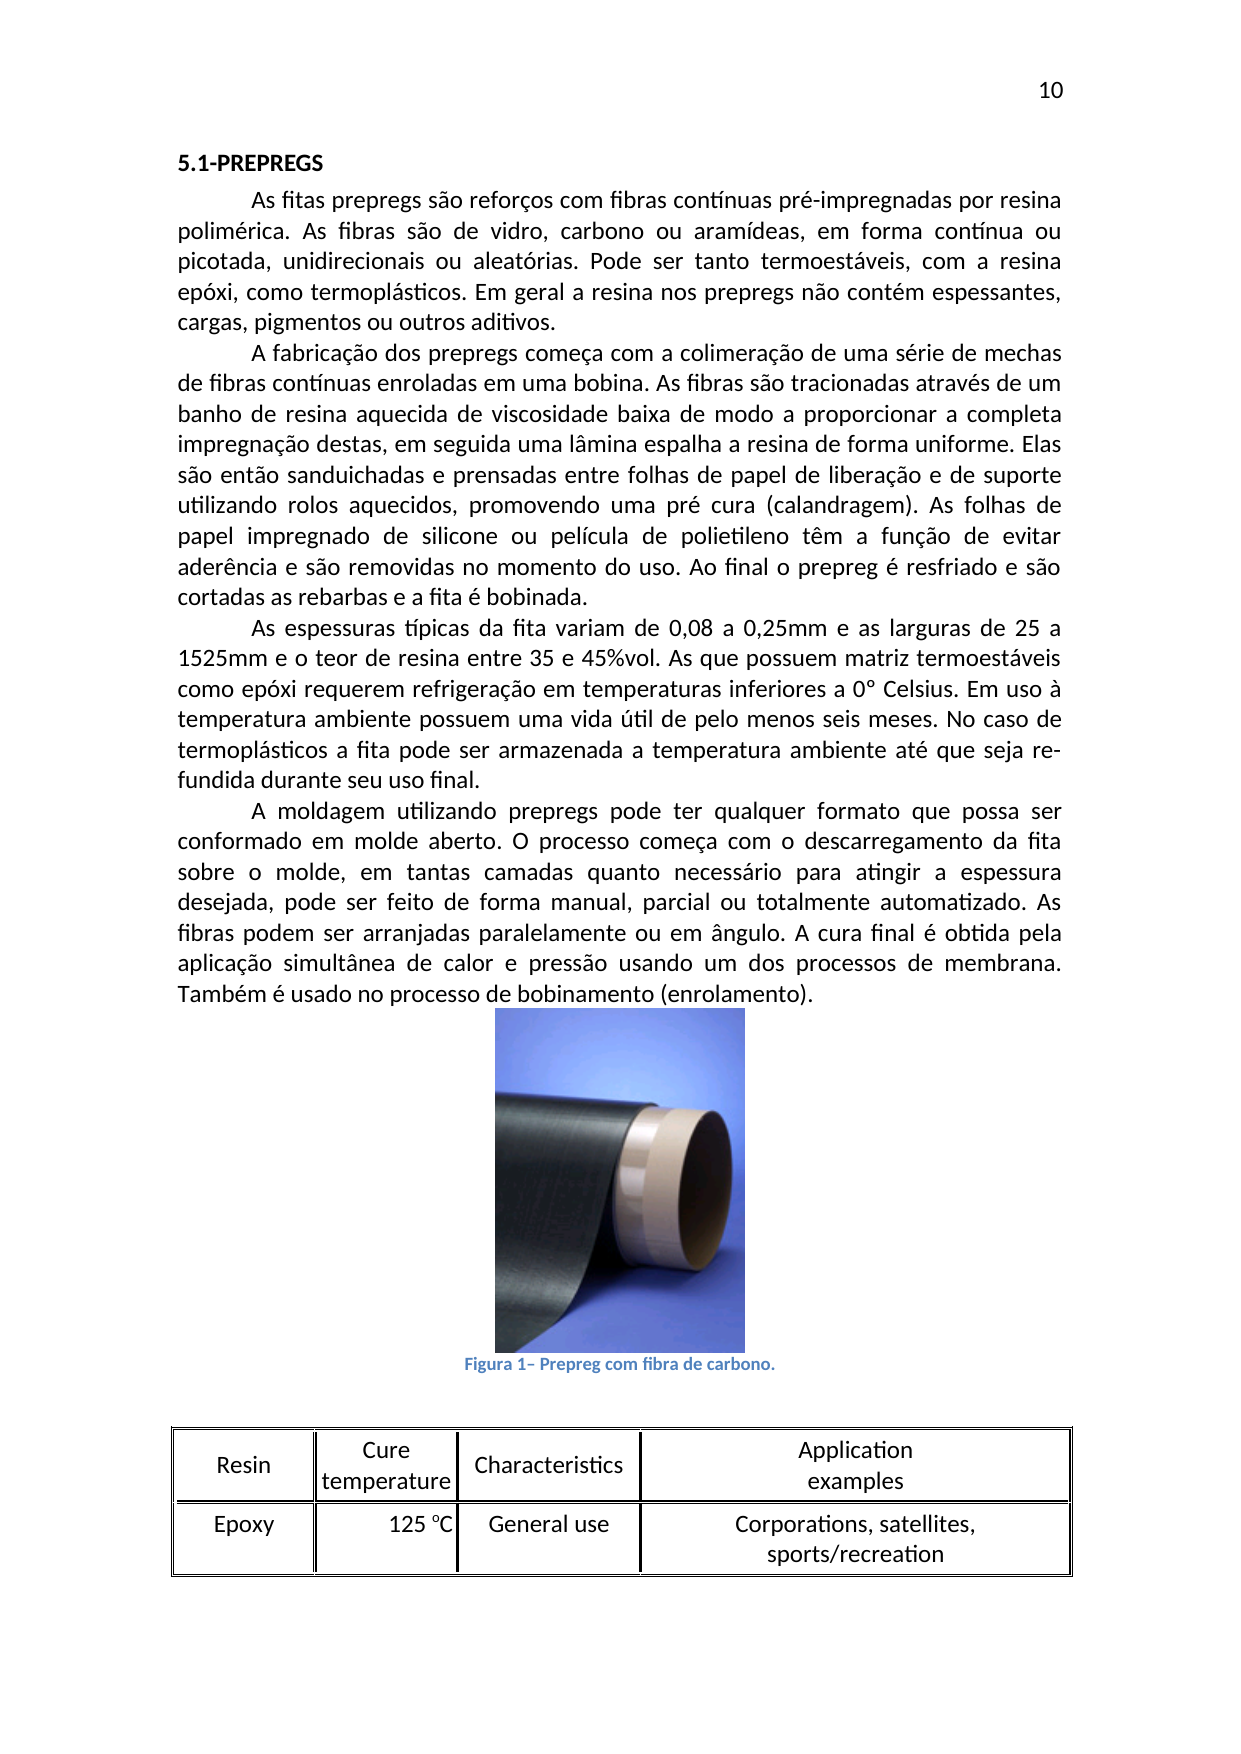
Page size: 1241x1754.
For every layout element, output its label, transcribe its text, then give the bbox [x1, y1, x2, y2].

table_cell Epoxy [174, 1500, 315, 1574]
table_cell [640, 1500, 1070, 1574]
picture [495, 1008, 745, 1353]
text A fabricação dos prepregs começa com a colimeração de uma série de mechas de fibras contínuas enroladas em uma bobina. As fibras são tracionadas através de um banho de resina aquecida de viscosidade baixa de modo a proporcionar a completa impregnação destas, em seguida uma lâmina espalha a resina de forma uniforme. Elas são então sanduichadas e prensadas entre folhas de papel de liberação e de suporte utilizando rolos aquecidos, promovendo uma pré cura (calandragem). As folhas de papel impregnado de silicone ou película de polietileno têm a função de evitar aderência e são removidas no momento do uso. Ao final o prepreg é resfriado e são cortadas as rebarbas e a fita é bobinada. [177, 337, 1063, 612]
table_cell 125 oC [315, 1504, 457, 1574]
subtitle 5.1-PREPREGS [177, 148, 1063, 178]
table_cell General use [457, 1504, 640, 1574]
table_header Application examples [640, 1430, 1069, 1500]
table_header Cure temperature [315, 1430, 457, 1500]
table_header Characteristics [457, 1430, 640, 1500]
table_header Resin [174, 1428, 315, 1500]
text A moldagem utilizando prepregs pode ter qualquer formato que possa ser conformado em molde aberto. O processo começa com o descarregamento da fita sobre o molde, em tantas camadas quanto necessário para atingir a espessura desejada, pode ser feito de forma manual, parcial ou totalmente automatizado. As fibras podem ser arranjadas paralelamente ou em ângulo. A cura final é obtida pela aplicação simultânea de calor e pressão usando um dos processos de membrana. Também é usado no processo de bobinamento (enrolamento). [177, 795, 1063, 1008]
text As espessuras típicas da fita variam de 0,08 a 0,25mm e as larguras de 25 a 1525mm e o teor de resina entre 35 e 45%vol. As que possuem matriz termoestáveis como epóxi requerem refrigeração em temperaturas inferiores a 0º Celsius. Em uso à temperatura ambiente possuem uma vida útil de pelo menos seis meses. No caso de termoplásticos a fita pode ser armazenada a temperatura ambiente até que seja re-fundida durante seu uso final. [177, 612, 1063, 795]
text Figura 1– Prepreg com fibra de carbono. [177, 1352, 1063, 1375]
text As fitas prepregs são reforços com fibras contínuas pré-impregnadas por resina polimérica. As fibras são de vidro, carbono ou aramídeas, em forma contínua ou picotada, unidirecionais ou aleatórias. Pode ser tanto termoestáveis, com a resina epóxi, como termoplásticos. Em geral a resina nos prepregs não contém espessantes, cargas, pigmentos ou outros aditivos. [177, 184, 1063, 337]
